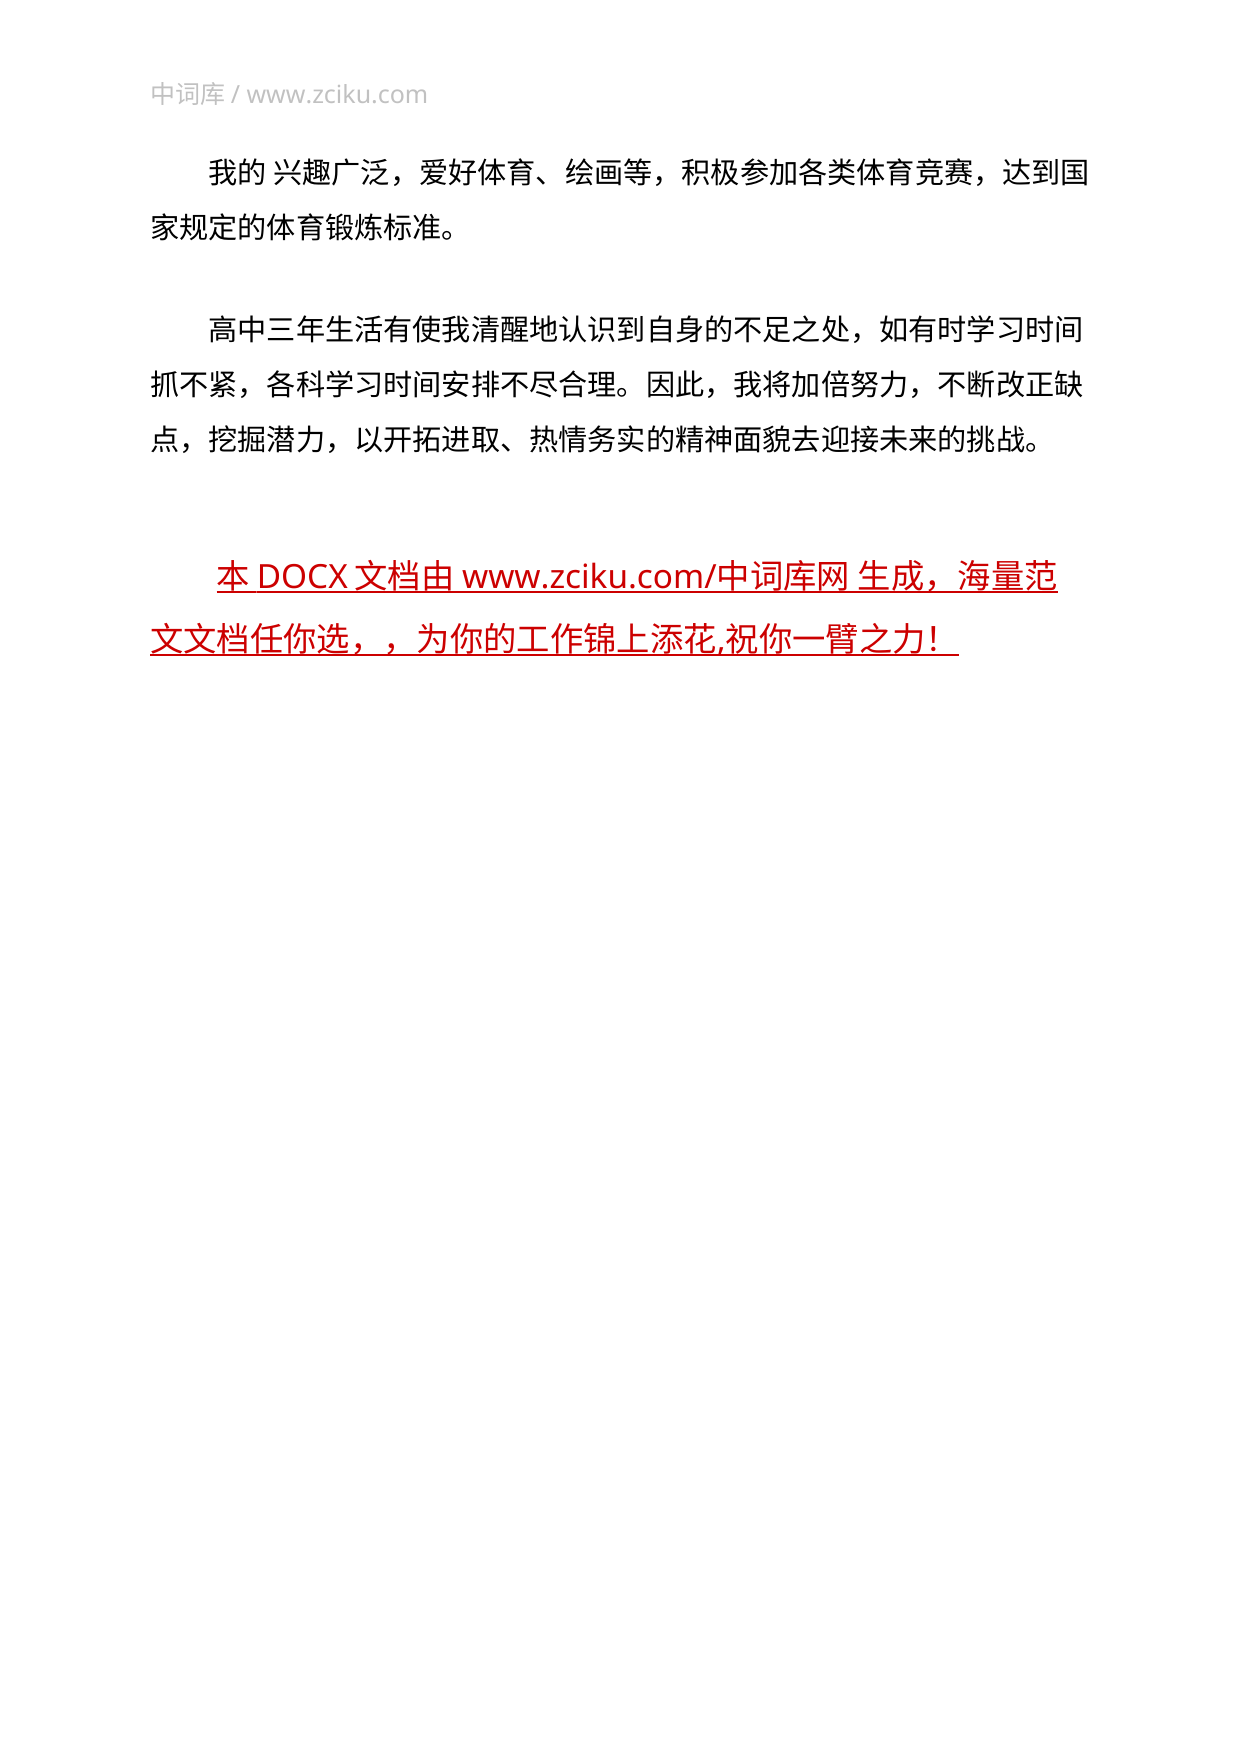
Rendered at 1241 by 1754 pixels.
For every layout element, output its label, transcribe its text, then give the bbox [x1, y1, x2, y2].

text 本DOCX文档由 www.zciku.com/中词库网 生成，海量范文文档任你选，，为你的工作锦上添花,祝你一臂之力！ [150, 549, 1090, 661]
text 我的 兴趣广泛，爱好体育、绘画等，积极参加各类体育竞赛，达到国家规定的体育锻炼标准。 [150, 150, 1090, 247]
text 高中三年生活有使我清醒地认识到自身的不足之处，如有时学习时间抓不紧，各科学习时间安排不尽合理。因此，我将加倍努力，不断改正缺点，挖掘潜力，以开拓进取、热情务实的精神面貌去迎接未来的挑战。 [150, 307, 1090, 459]
